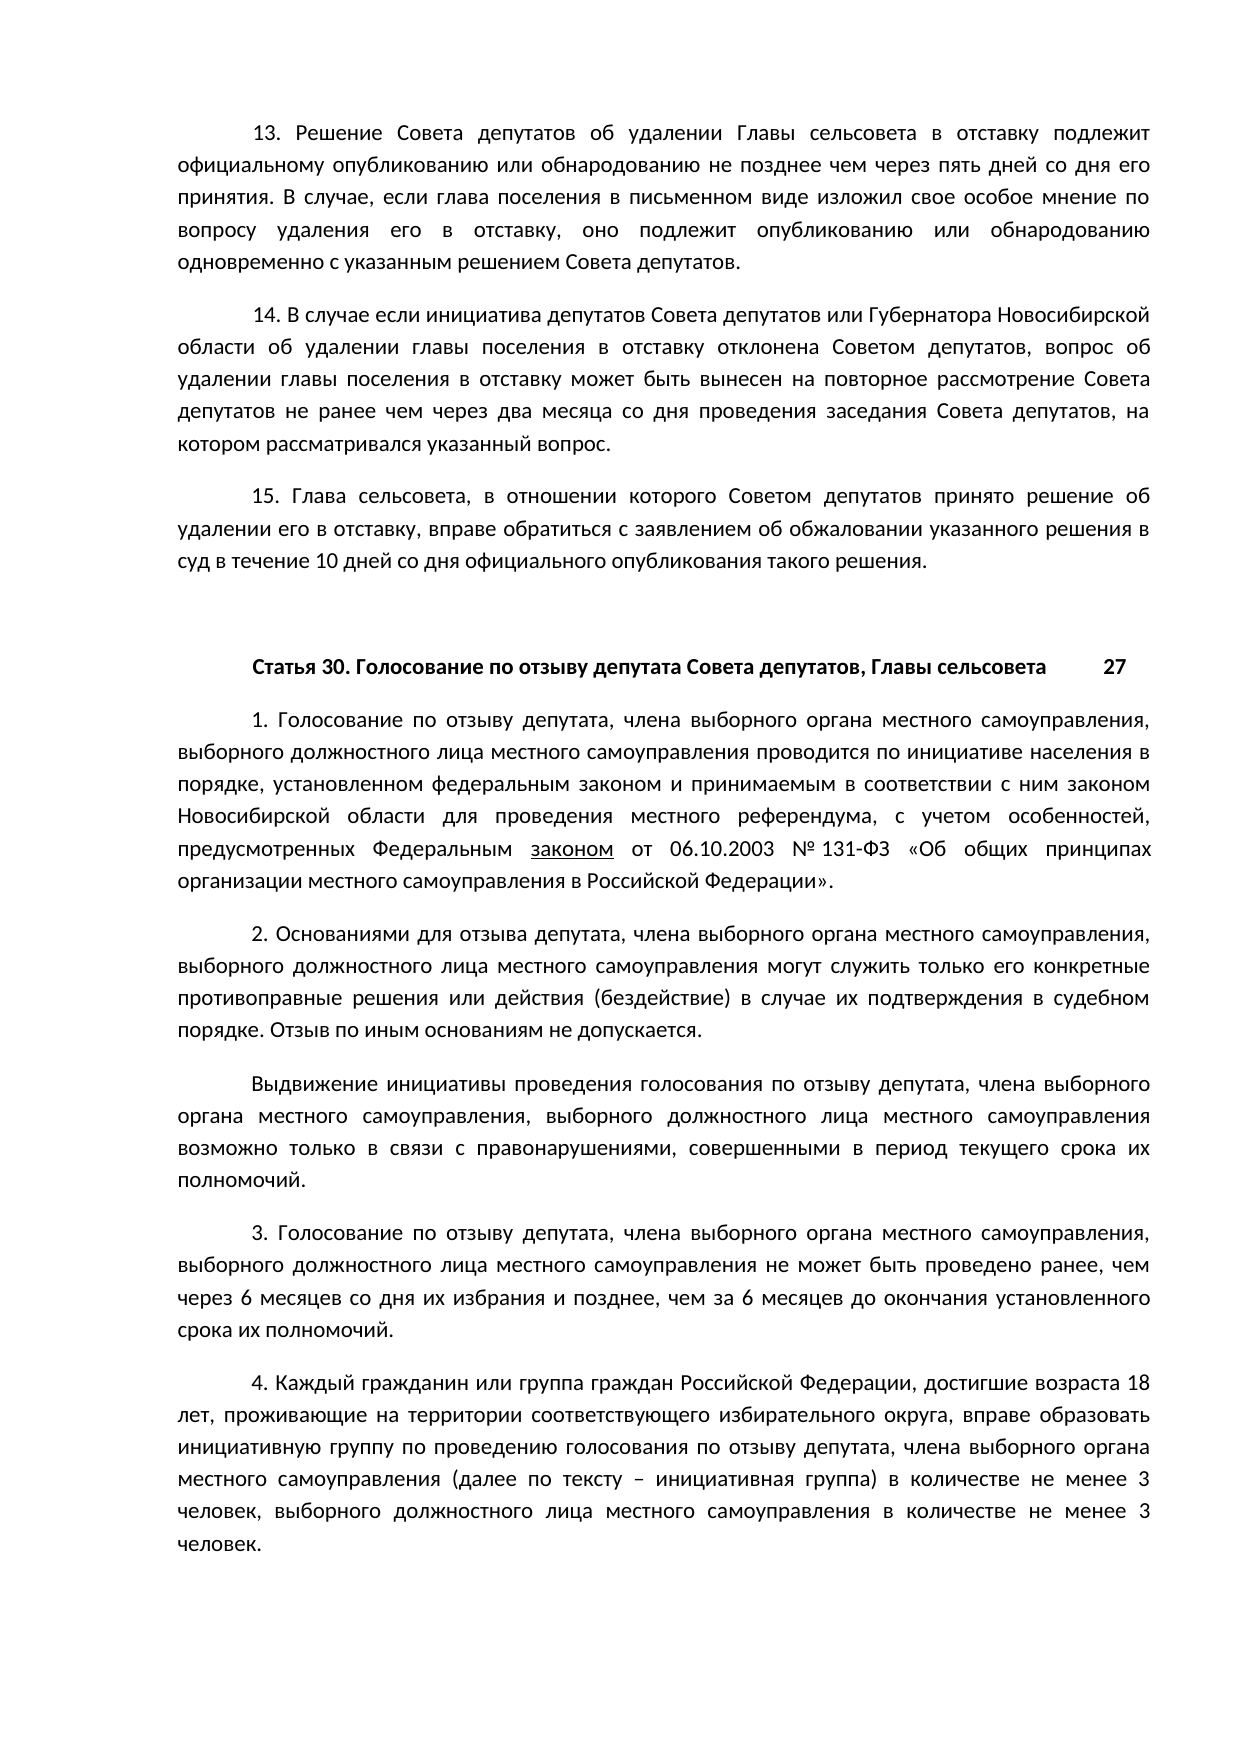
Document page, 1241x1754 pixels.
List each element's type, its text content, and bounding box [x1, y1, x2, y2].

text 4. Каждый гражданин или группа граждан Российской Федерации, достигшие возраста 18 лет, проживающие на территории соответствующего избирательного округа, вправе образовать инициативную группу по проведению голосования по отзыву депутата, члена выборного органа местного самоуправления (далее по тексту – инициативная группа) в количестве не менее 3 человек, выборного должностного лица местного самоуправления в количестве не менее 3 человек. [177, 1368, 1152, 1557]
text 15. Глава сельсовета, в отношении которого Советом депутатов принято решение об удалении его в отставку, вправе обратиться с заявлением об обжаловании указанного решения в суд в течение 10 дней со дня официального опубликования такого решения. [177, 482, 1152, 574]
text 1. Голосование по отзыву депутата, члена выборного органа местного самоуправления, выборного должностного лица местного самоуправления проводится по инициативе населения в порядке, установленном федеральным законом и принимаемым в соответствии с ним законом Новосибирской области для проведения местного референдума, с учетом особенностей, предусмотренных Федеральным законом от 06.10.2003 № 131-ФЗ «Об общих принципах организации местного самоуправления в Российской Федерации». [177, 705, 1152, 894]
text Выдвижение инициативы проведения голосования по отзыву депутата, члена выборного органа местного самоуправления, выборного должностного лица местного самоуправления возможно только в связи с правонарушениями, совершенными в период текущего срока их полномочий. [177, 1069, 1152, 1193]
text 13. Решение Совета депутатов об удалении Главы сельсовета в отставку подлежит официальному опубликованию или обнародованию не позднее чем через пять дней со дня его принятия. В случае, если глава поселения в письменном виде изложил свое особое мнение по вопросу удаления его в отставку, оно подлежит опубликованию или обнародованию одновременно с указанным решением Совета депутатов. [177, 118, 1152, 275]
text Статья 30. Голосование по отзыву депутата Совета депутатов, Главы сельсовета 27 [177, 652, 1152, 680]
text 2. Основаниями для отзыва депутата, члена выборного органа местного самоуправления, выборного должностного лица местного самоуправления могут служить только его конкретные противоправные решения или действия (бездействие) в случае их подтверждения в судебном порядке. Отзыв по иным основаниям не допускается. [177, 919, 1152, 1044]
text 3. Голосование по отзыву депутата, члена выборного органа местного самоуправления, выборного должностного лица местного самоуправления не может быть проведено ранее, чем через 6 месяцев со дня их избрания и позднее, чем за 6 месяцев до окончания установленного срока их полномочий. [177, 1218, 1152, 1343]
text 14. В случае если инициатива депутатов Совета депутатов или Губернатора Новосибирской области об удалении главы поселения в отставку отклонена Советом депутатов, вопрос об удалении главы поселения в отставку может быть вынесен на повторное рассмотрение Совета депутатов не ранее чем через два месяца со дня проведения заседания Совета депутатов, на котором рассматривался указанный вопрос. [177, 300, 1152, 457]
